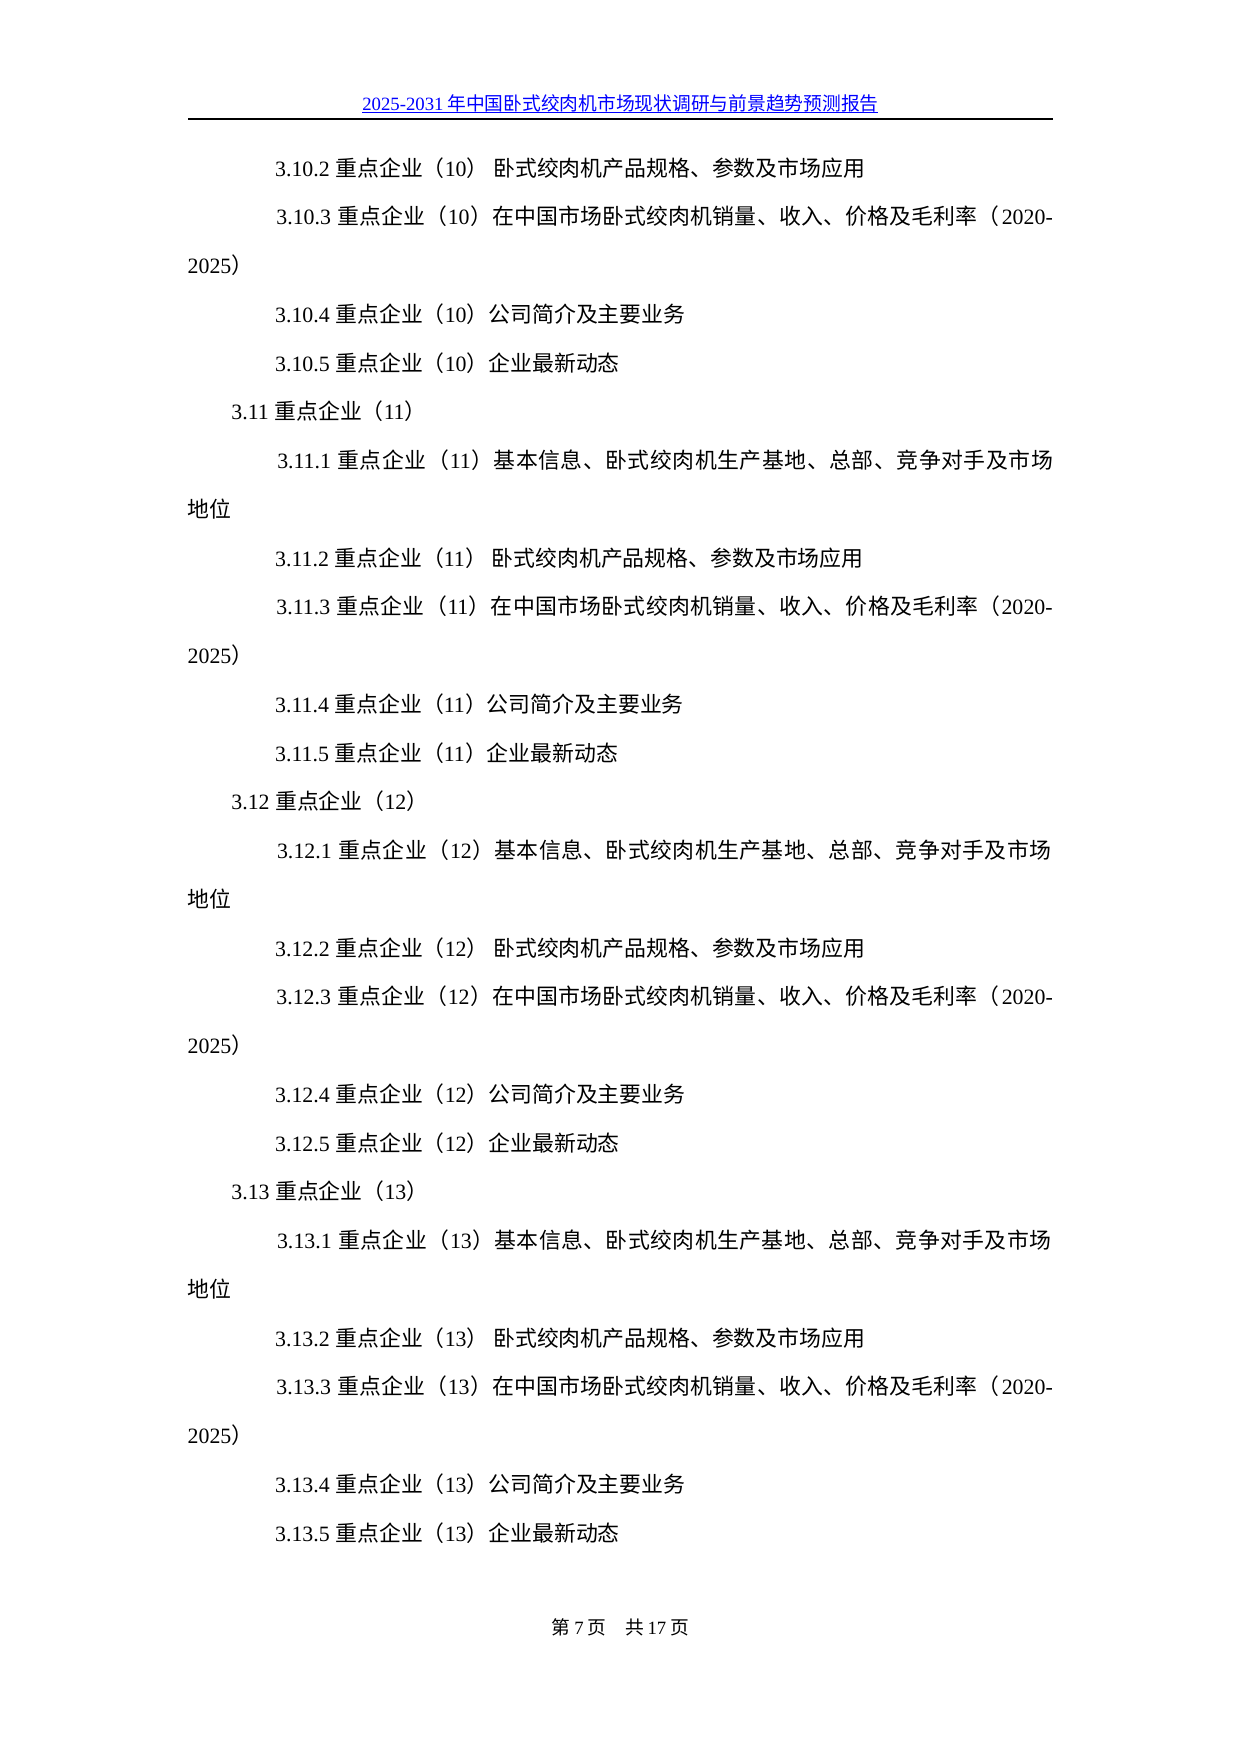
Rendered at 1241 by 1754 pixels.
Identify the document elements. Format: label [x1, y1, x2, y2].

text [187, 150, 1053, 1548]
